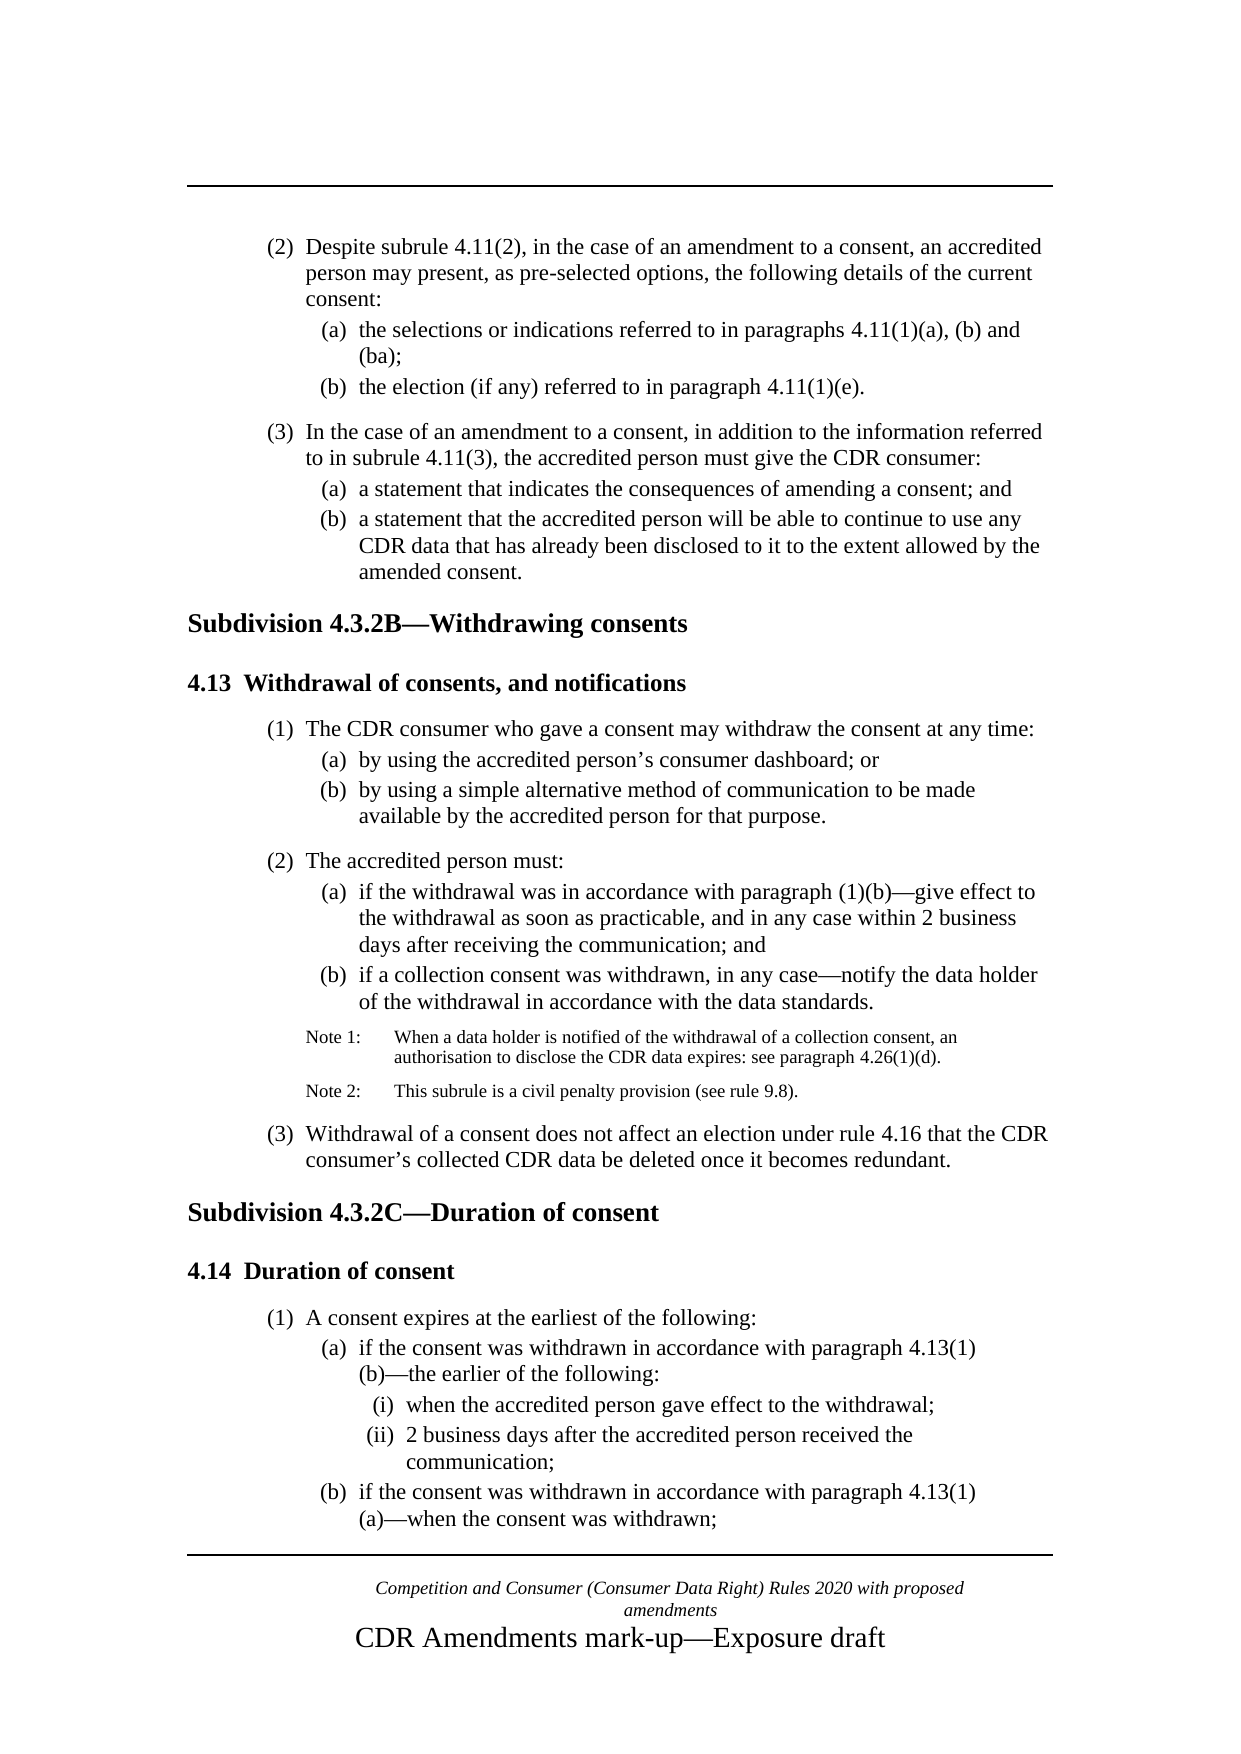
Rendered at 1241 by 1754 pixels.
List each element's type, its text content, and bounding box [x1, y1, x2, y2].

text (1) A consent expires at the earliest of the following: [187, 1303, 1053, 1330]
text (a) by using the accredited person’s consumer dashboard; or [187, 746, 1053, 772]
text (ii) 2 business days after the accredited person received the communication; [187, 1421, 1053, 1474]
text (b) a statement that the accredited person will be able to continue to use any CDR data that has already been disclosed to it to the extent allowed by the amended consent. [187, 505, 1053, 584]
text (b) if a collection consent was withdrawn, in any case―notify the data holder of the withdrawal in accordance with the data standards. [187, 961, 1053, 1014]
text (b) the election (if any) referred to in paragraph 4.11(1)(e). [187, 373, 1053, 399]
text (a) a statement that indicates the consequences of amending a consent; and [187, 475, 1053, 501]
text (2) The accredited person must: [187, 848, 1053, 874]
text (a) if the consent was withdrawn in accordance with paragraph 4.13(1)(b)―the earlier of the following: [187, 1334, 1053, 1387]
text (i) when the accredited person gave effect to the withdrawal; [187, 1391, 1053, 1417]
text Subdivision 4.3.2B—Withdrawing consents [187, 607, 1053, 638]
text (b) if the consent was withdrawn in accordance with paragraph 4.13(1)(a)―when the consent was withdrawn; [187, 1478, 1053, 1531]
text (3) Withdrawal of a consent does not affect an election under rule 4.16 that the CDR consumer’s collected CDR data be deleted once it becomes redundant. [187, 1120, 1053, 1173]
text 4.14 Duration of consent [187, 1256, 1053, 1285]
text (3) In the case of an amendment to a consent, in addition to the information referred to in subrule 4.11(3), the accredited person must give the CDR consumer: [187, 418, 1053, 471]
text (a) if the withdrawal was in accordance with paragraph (1)(b)―give effect to the withdrawal as soon as practicable, and in any case within 2 business days after receiving the communication; and [187, 878, 1053, 957]
text (1) The CDR consumer who gave a consent may withdraw the consent at any time: [187, 715, 1053, 741]
text Subdivision 4.3.2C—Duration of consent [187, 1196, 1053, 1227]
text Note 1: When a data holder is notified of the withdrawal of a collection consent, an authorisation to disclose the CDR data expires: see paragraph 4.26(1)(d). [305, 1027, 1053, 1068]
text (2) Despite subrule 4.11(2), in the case of an amendment to a consent, an accredited person may present, as pre-selected options, the following details of the current consent: [187, 233, 1053, 312]
text (b) by using a simple alternative method of communication to be made available by the accredited person for that purpose. [187, 776, 1053, 829]
text 4.13 Withdrawal of consents, and notifications [187, 668, 1053, 696]
text (a) the selections or indications referred to in paragraphs 4.11(1)(a), (b) and (ba); [187, 316, 1053, 369]
text Note 2: This subrule is a civil penalty provision (see rule 9.8). [305, 1081, 1053, 1101]
